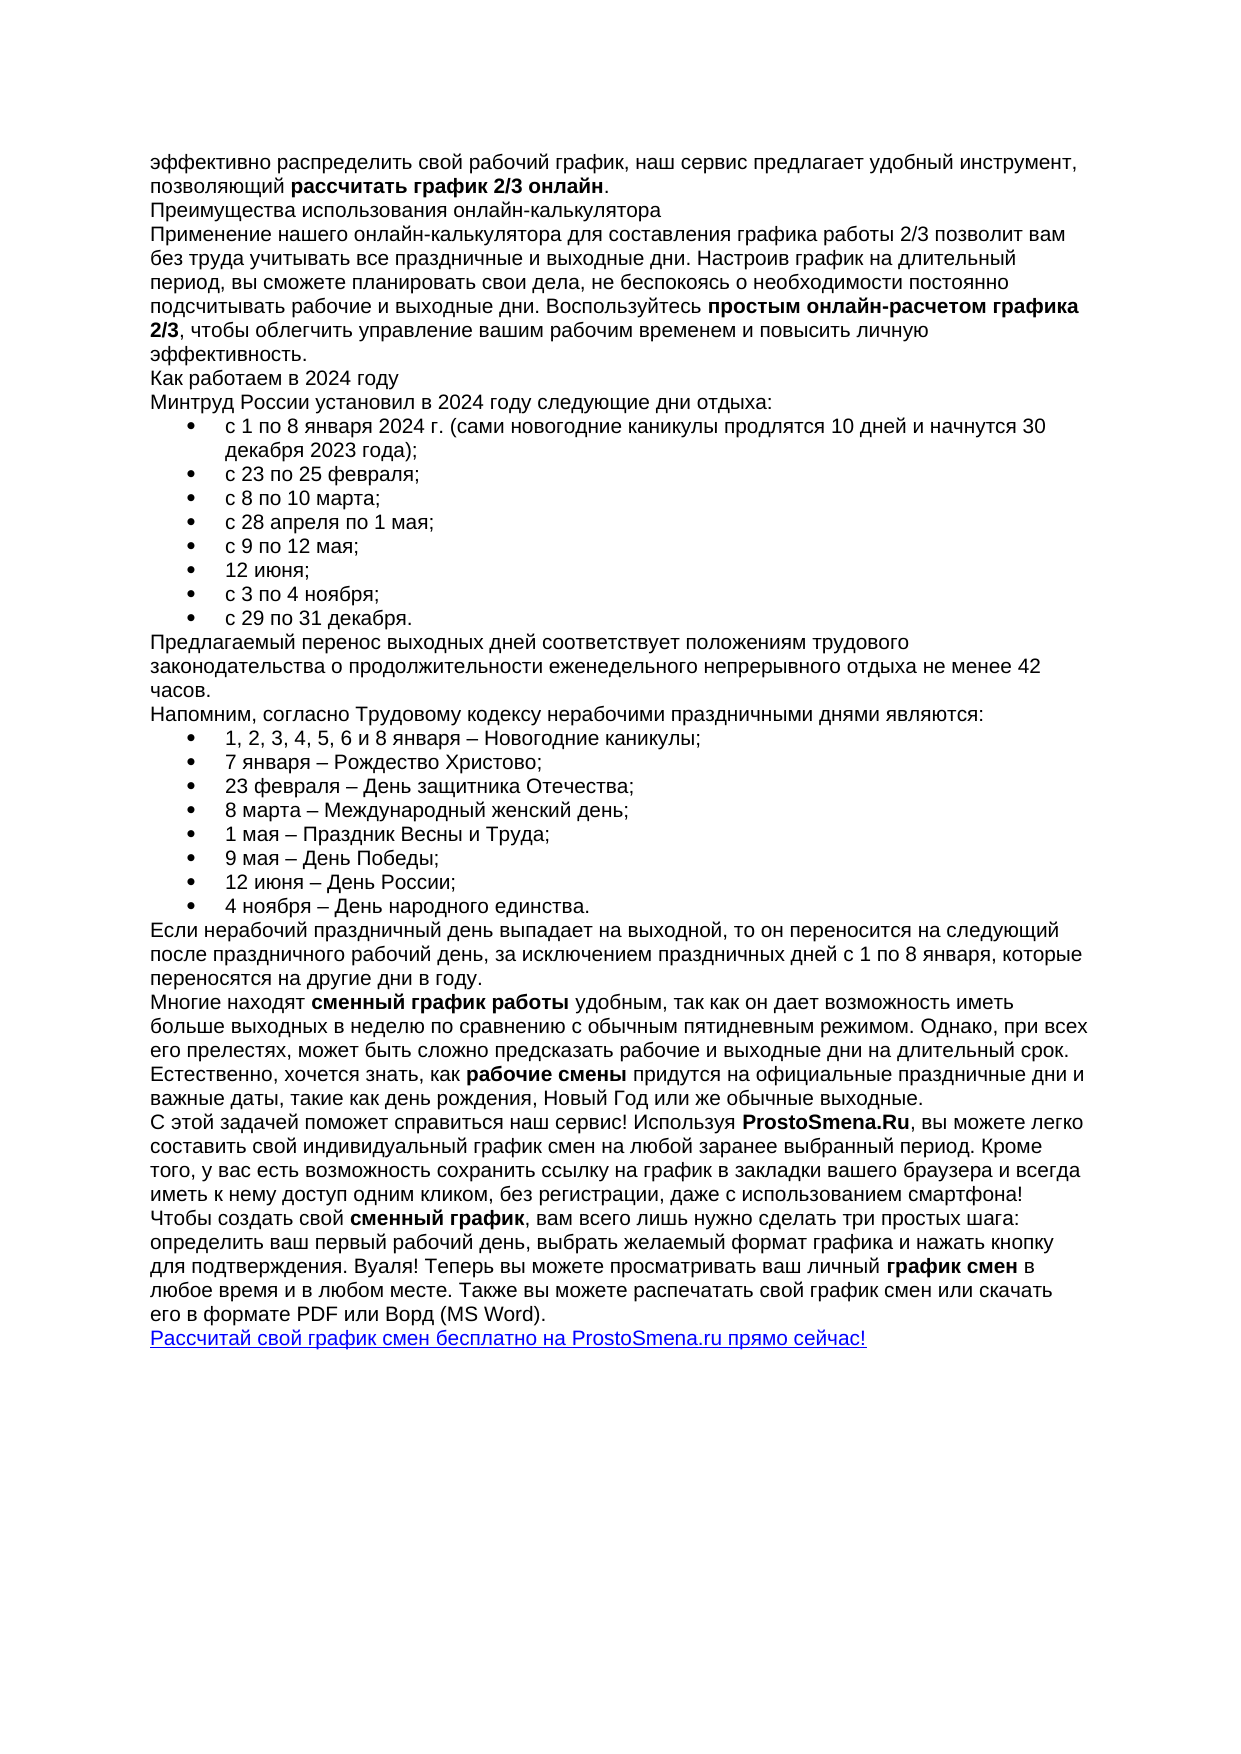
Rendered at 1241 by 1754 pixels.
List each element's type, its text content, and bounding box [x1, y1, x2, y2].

text Рассчитай свой график смен бесплатно на ProstoSmena.ru прямо сейчас! [150, 1326, 1090, 1349]
text Если нерабочий праздничный день выпадает на выходной, то он переносится на следующий после праздничного рабочий день, за исключением праздничных дней с 1 по 8 января, которые переносятся на другие дни в году. [150, 918, 1090, 990]
text Многие находят сменный график работы удобным, так как он дает возможность иметь больше выходных в неделю по сравнению с обычным пятидневным режимом. Однако, при всех его прелестях, может быть сложно предсказать рабочие и выходные дни на длительный срок. Естественно, хочется знать, как рабочие смены придутся на официальные праздничные дни и важные даты, такие как день рождения, Новый Год или же обычные выходные. [150, 990, 1090, 1110]
list 9 мая – День Победы; [187, 846, 1090, 870]
list 4 ноября – День народного единства. [187, 894, 1090, 918]
list с 8 по 10 марта; [187, 486, 1090, 510]
list с 23 по 25 февраля; [187, 462, 1090, 486]
list 12 июня – День России; [187, 870, 1090, 894]
list с 9 по 12 мая; [187, 534, 1090, 558]
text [150, 150, 1090, 198]
list 12 июня; [187, 558, 1090, 582]
text Применение нашего онлайн-калькулятора для составления графика работы 2/3 позволит вам без труда учитывать все праздничные и выходные дни. Настроив график на длительный период, вы сможете планировать свои дела, не беспокоясь о необходимости постоянно подсчитывать рабочие и выходные дни. Воспользуйтесь простым онлайн-расчетом графика 2/3, чтобы облегчить управление вашим рабочим временем и повысить личную эффективность. [150, 222, 1090, 366]
list с 3 по 4 ноября; [187, 582, 1090, 606]
text Напомним, согласно Трудовому кодексу нерабочими праздничными днями являются: [150, 702, 1090, 726]
list с 29 по 31 декабря. [187, 606, 1090, 630]
text Предлагаемый перенос выходных дней соответствует положениям трудового законодательства о продолжительности еженедельного непрерывного отдыха не менее 42 часов. [150, 630, 1090, 702]
list 1 мая – Праздник Весны и Труда; [187, 822, 1090, 846]
list 23 февраля – День защитника Отечества; [187, 774, 1090, 798]
list с 28 апреля по 1 мая; [187, 510, 1090, 534]
text С этой задачей поможет справиться наш сервис! Используя ProstoSmena.Ru, вы можете легко составить свой индивидуальный график смен на любой заранее выбранный период. Кроме того, у вас есть возможность сохранить ссылку на график в закладки вашего браузера и всегда иметь к нему доступ одним кликом, без регистрации, даже с использованием смартфона! Чтобы создать свой сменный график, вам всего лишь нужно сделать три простых шага: определить ваш первый рабочий день, выбрать желаемый формат графика и нажать кнопку для подтверждения. Вуаля! Теперь вы можете просматривать ваш личный график смен в любое время и в любом месте. Также вы можете распечатать свой график смен или скачать его в формате PDF или Ворд (MS Word). [150, 1110, 1090, 1326]
list с 1 по 8 января 2024 г. (сами новогодние каникулы продлятся 10 дней и начнутся 30 декабря 2023 года); [187, 413, 1090, 462]
text Минтруд России установил в 2024 году следующие дни отдыха: [150, 389, 1090, 413]
list 7 января – Рождество Христово; [187, 750, 1090, 774]
list 8 марта – Международный женский день; [187, 798, 1090, 822]
list 1, 2, 3, 4, 5, 6 и 8 января – Новогодние каникулы; [187, 726, 1090, 750]
